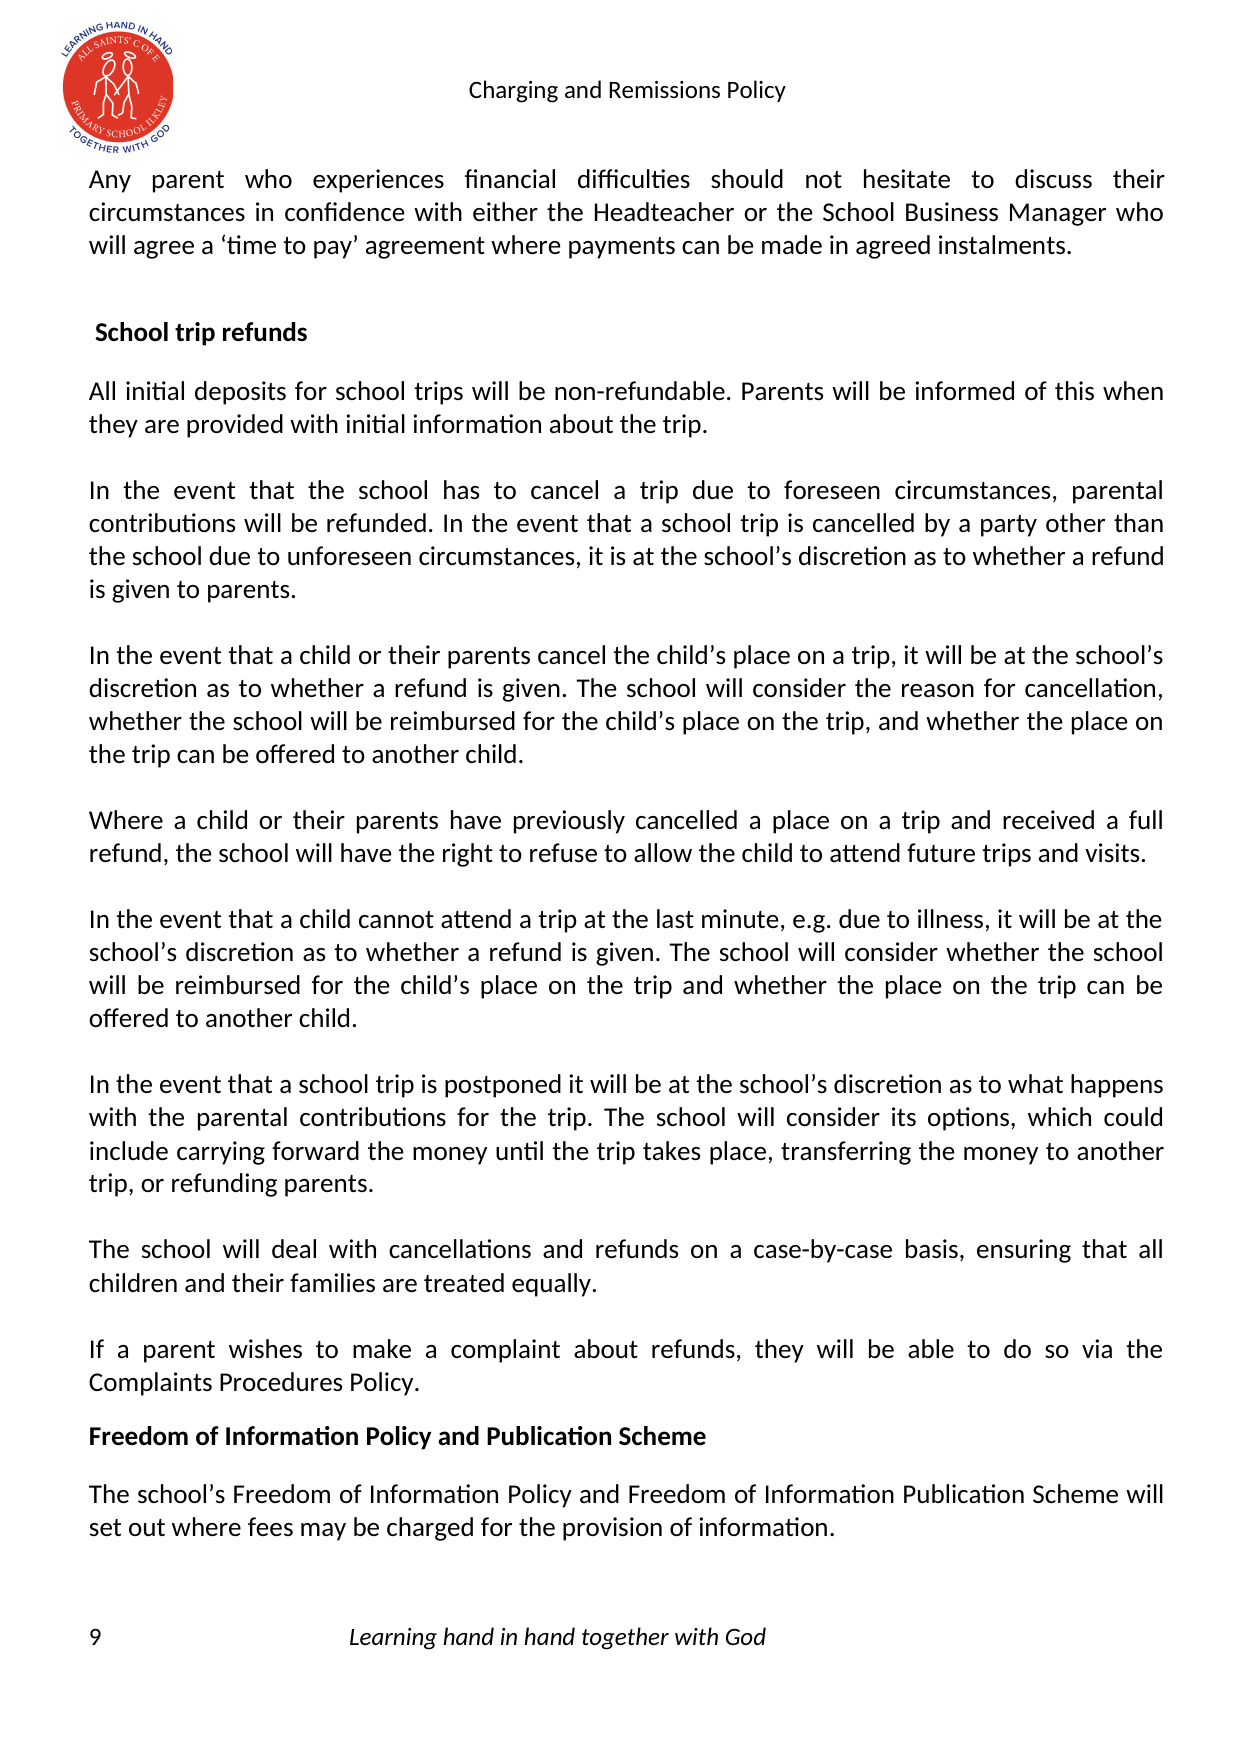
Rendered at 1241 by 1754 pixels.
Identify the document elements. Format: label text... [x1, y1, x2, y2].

text The school will deal with cancellations and refunds on a case-by-case basis, ensuring that all children and their families are treated equally. [89, 1233, 1166, 1299]
text In the event that a child cannot attend a trip at the last minute, e.g. due to illness, it will be at the school’s discretion as to whether a refund is given. The school will consider whether the school will be reimbursed for the child’s place on the trip and whether the place on the trip can be offered to another child. [89, 902, 1166, 1034]
text All initial deposits for school trips will be non-refundable. Parents will be informed of this when they are provided with initial information about the trip. [89, 374, 1166, 440]
text In the event that a child or their parents cancel the child’s place on a trip, it will be at the school’s discretion as to whether a refund is given. The school will consider the reason for cancellation, whether the school will be reimbursed for the child’s place on the trip, and whether the place on the trip can be offered to another child. [89, 638, 1166, 770]
text The school’s Freedom of Information Policy and Freedom of Information Publication Scheme will set out where fees may be charged for the provision of information. [89, 1477, 1166, 1543]
text In the event that the school has to cancel a trip due to foreseen circumstances, parental contributions will be refunded. In the event that a school trip is cancelled by a party other than the school due to unforeseen circumstances, it is at the school’s discretion as to whether a refund is given to parents. [89, 473, 1166, 605]
text In the event that a school trip is postponed it will be at the school’s discretion as to what happens with the parental contributions for the trip. The school will consider its options, which could include carrying forward the money until the trip takes place, transferring the money to another trip, or refunding parents. [89, 1068, 1166, 1200]
text Where a child or their parents have previously cancelled a place on a trip and received a full refund, the school will have the right to refuse to allow the child to attend future trips and visits. [89, 803, 1166, 869]
subtitle School trip refunds [89, 315, 1166, 348]
text Any parent who experiences financial difficulties should not hesitate to discuss their circumstances in confidence with either the Headteacher or the School Business Manager who will agree a ‘time to pay’ agreement where payments can be made in agreed instalments. [89, 162, 1166, 262]
text If a parent wishes to make a complaint about refunds, they will be able to do so via the Complaints Procedures Policy. [89, 1332, 1166, 1398]
subtitle Freedom of Information Policy and Publication Scheme [89, 1419, 1166, 1452]
picture [61, 22, 174, 153]
